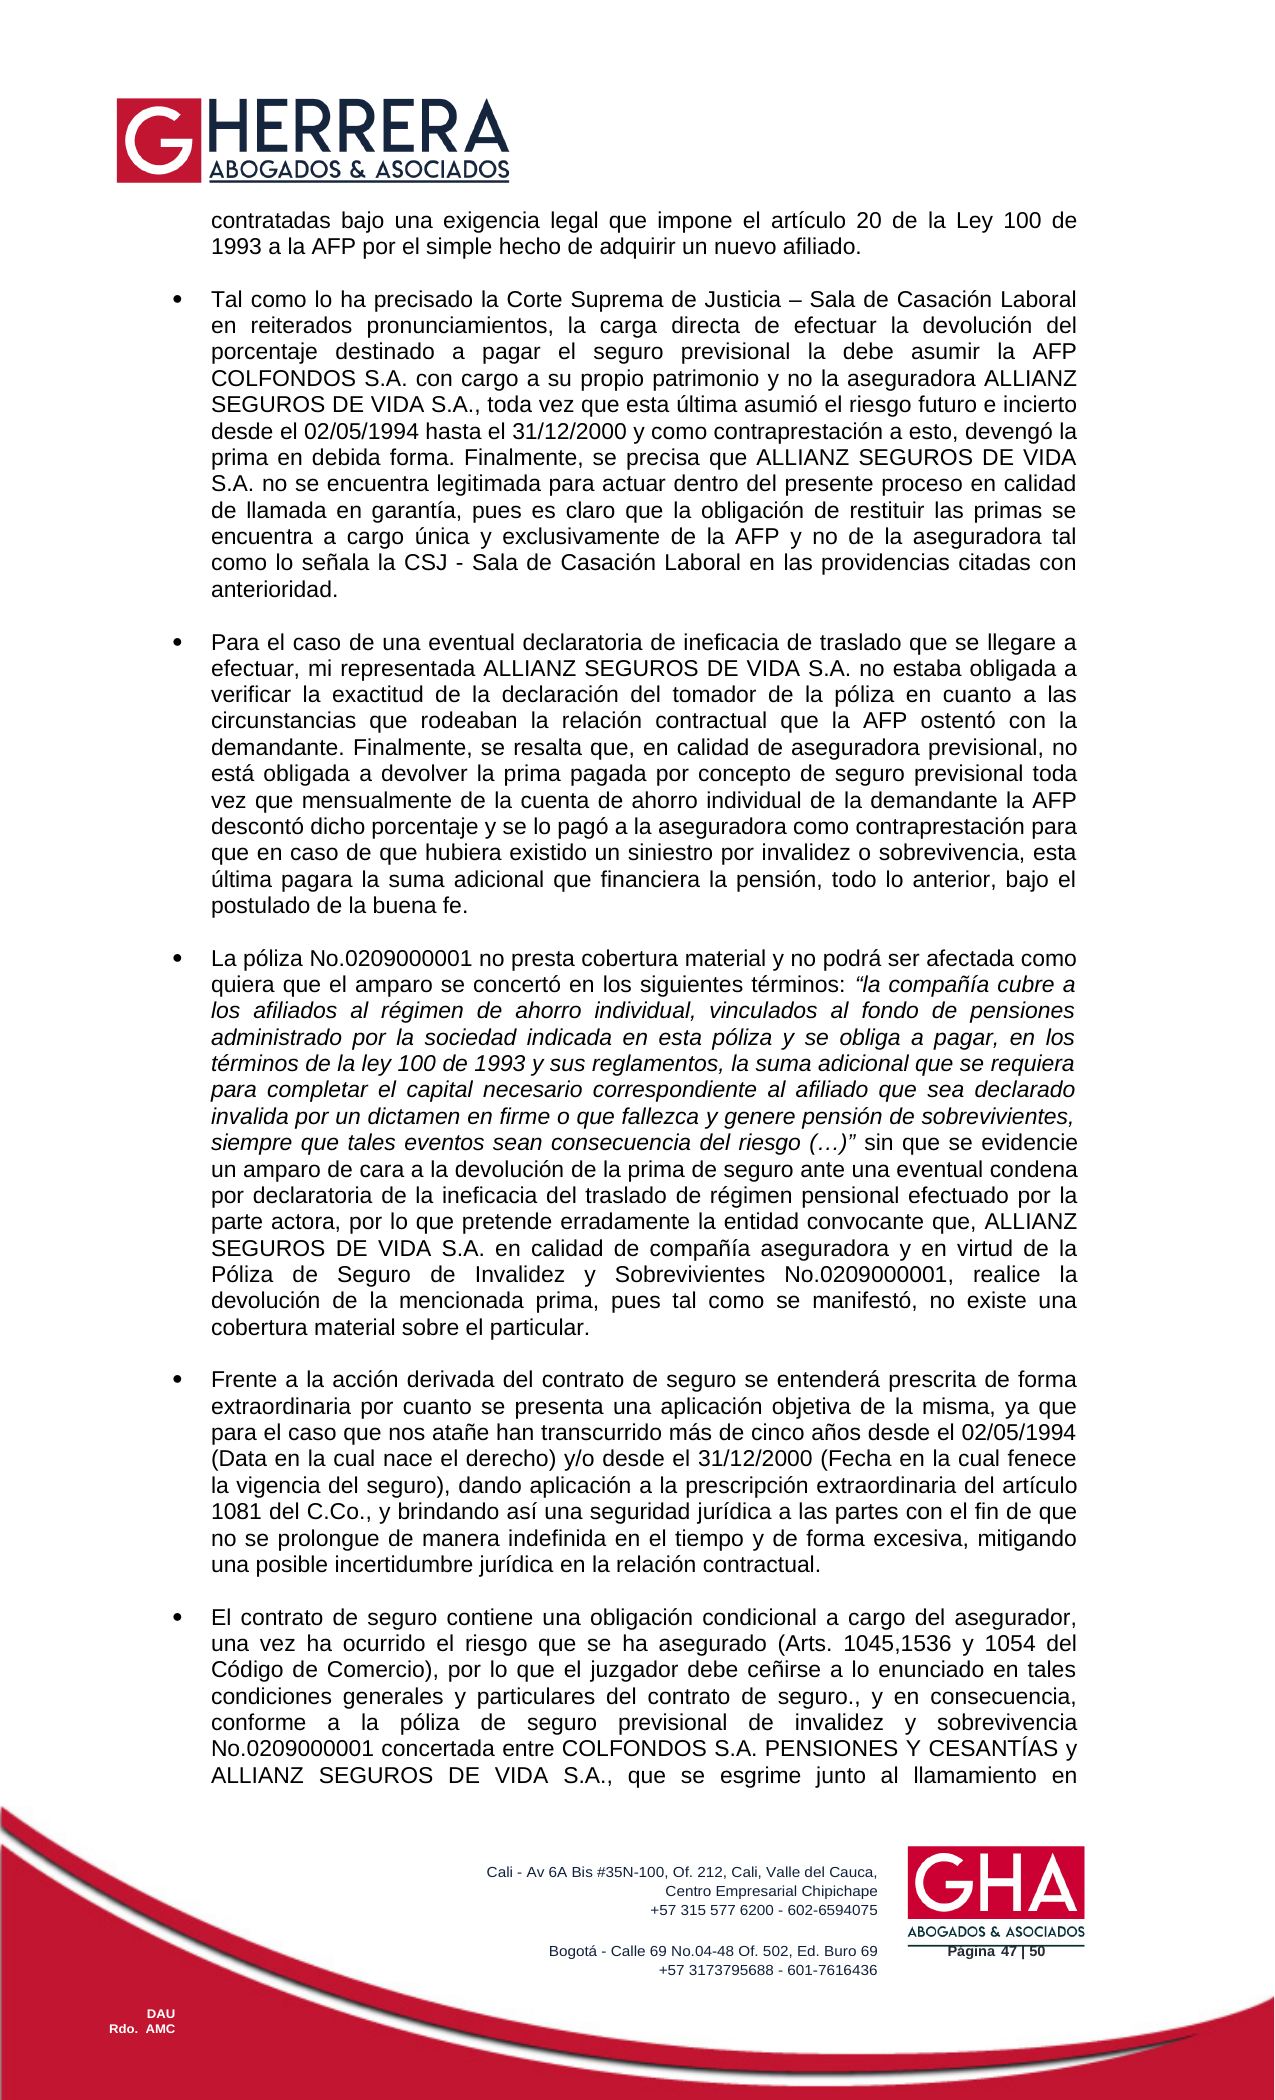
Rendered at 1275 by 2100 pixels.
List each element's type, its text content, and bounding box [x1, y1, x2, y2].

list Para el caso de una eventual declaratoria de ineficacia de traslado que se llegare a efectuar, mi representada ALLIANZ SEGUROS DE VIDA S.A. no estaba obligada a verificar la exactitud de la declaración del tomador de la póliza en cuanto a las circunstancias que rodeaban la relación contractual que la AFP ostentó con la demandante. Finalmente, se resalta que, en calidad de aseguradora previsional, no está obligada a devolver la prima pagada por concepto de seguro previsional toda vez que mensualmente de la cuenta de ahorro individual de la demandante la AFP descontó dicho porcentaje y se lo pagó a la aseguradora como contraprestación para que en caso de que hubiera existido un siniestro por invalidez o sobrevivencia, esta última pagara la suma adicional que financiera la pensión, todo lo anterior, bajo el postulado de la buena fe. [173, 628, 1078, 918]
list Tal como lo ha precisado la Corte Suprema de Justicia – Sala de Casación Laboral en reiterados pronunciamientos, la carga directa de efectuar la devolución del porcentaje destinado a pagar el seguro previsional la debe asumir la AFP COLFONDOS S.A. con cargo a su propio patrimonio y no la aseguradora ALLIANZ SEGUROS DE VIDA S.A., toda vez que esta última asumió el riesgo futuro e incierto desde el 02/05/1994 hasta el 31/12/2000 y como contraprestación a esto, devengó la prima en debida forma. Finalmente, se precisa que ALLIANZ SEGUROS DE VIDA S.A. no se encuentra legitimada para actuar dentro del presente proceso en calidad de llamada en garantía, pues es claro que la obligación de restituir las primas se encuentra a cargo única y exclusivamente de la AFP y no de la aseguradora tal como lo señala la CSJ - Sala de Casación Laboral en las providencias citadas con anterioridad. [173, 286, 1078, 602]
picture [96, 75, 529, 206]
picture [0, 1793, 1275, 2100]
list La póliza No.0209000001 no presta cobertura material y no podrá ser afectada como quiera que el amparo se concertó en los siguientes términos: “la compañía cubre a los afiliados al régimen de ahorro individual, vinculados al fondo de pensiones administrado por la sociedad indicada en esta póliza y se obliga a pagar, en los términos de la ley 100 de 1993 y sus reglamentos, la suma adicional que se requiera para completar el capital necesario correspondiente al afiliado que sea declarado invalida por un dictamen en firme o que fallezca y genere pensión de sobrevivientes, siempre que tales eventos sean consecuencia del riesgo (…)” sin que se evidencie un amparo de cara a la devolución de la prima de seguro ante una eventual condena por declaratoria de la ineficacia del traslado de régimen pensional efectuado por la parte actora, por lo que pretende erradamente la entidad convocante que, ALLIANZ SEGUROS DE VIDA S.A. en calidad de compañía aseguradora y en virtud de la Póliza de Seguro de Invalidez y Sobrevivientes No.0209000001, realice la devolución de la mencionada prima, pues tal como se manifestó, no existe una cobertura material sobre el particular. [173, 945, 1078, 1340]
list Frente a la acción derivada del contrato de seguro se entenderá prescrita de forma extraordinaria por cuanto se presenta una aplicación objetiva de la misma, ya que para el caso que nos atañe han transcurrido más de cinco años desde el 02/05/1994 (Data en la cual nace el derecho) y/o desde el 31/12/2000 (Fecha en la cual fenece la vigencia del seguro), dando aplicación a la prescripción extraordinaria del artículo 1081 del C.Co., y brindando así una seguridad jurídica a las partes con el fin de que no se prolongue de manera indefinida en el tiempo y de forma excesiva, mitigando una posible incertidumbre jurídica en la relación contractual. [173, 1366, 1078, 1577]
